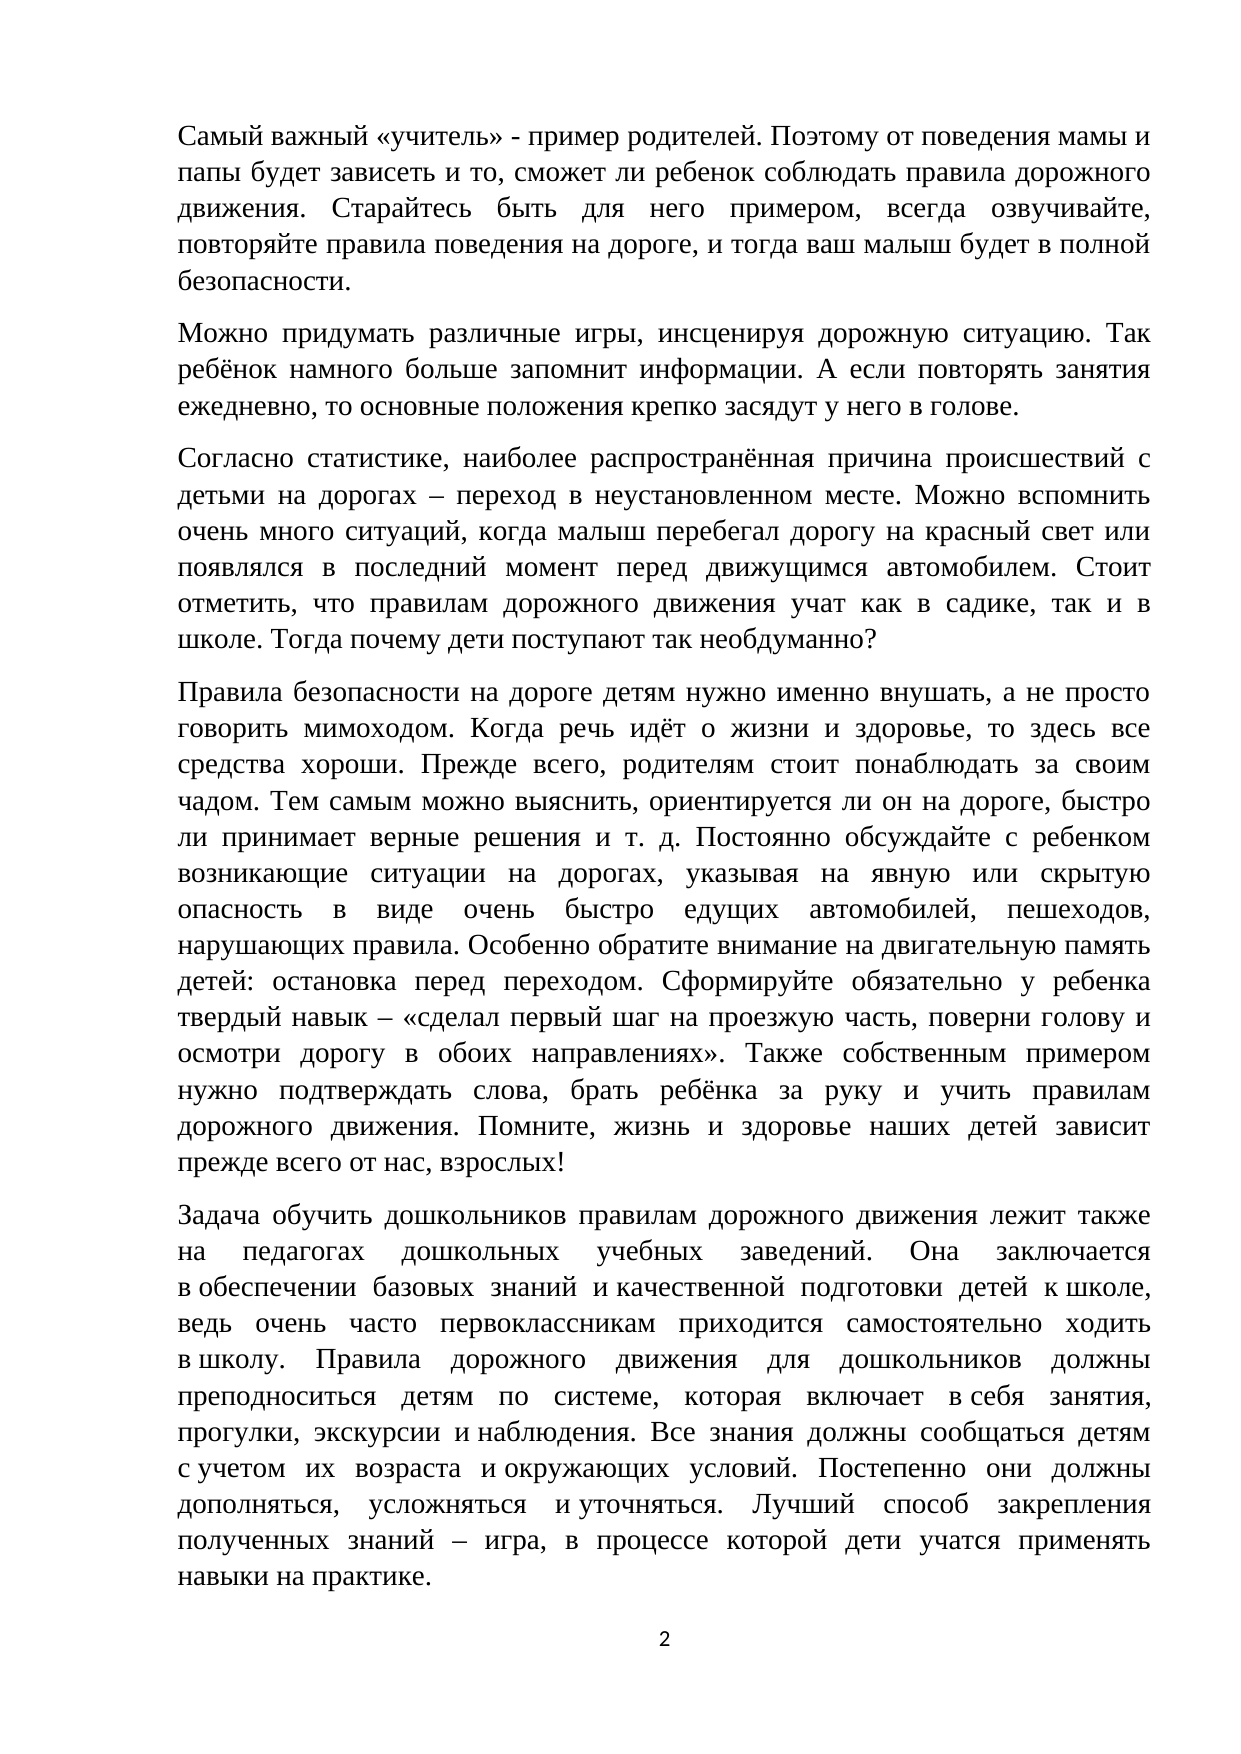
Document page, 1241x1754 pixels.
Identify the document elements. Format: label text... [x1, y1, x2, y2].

text Самый важный «учитель» - пример родителей. Поэтому от поведения мамы и папы будет зависеть и то, сможет ли ребенок соблюдать правила дорожного движения. Старайтесь быть для него примером, всегда озвучивайте, повторяйте правила поведения на дороге, и тогда ваш малыш будет в полной безопасности. [177, 260, 1152, 296]
text Задача обучить дошкольников правилам дорожного движения лежит также на педагогах дошкольных учебных заведений. Она заключается в обеспечении базовых знаний и качественной подготовки детей к школе, ведь очень часто первоклассникам приходится самостоятельно ходить в школу. Правила дорожного движения для дошкольников должны преподноситься детям по системе, которая включает в себя занятия, прогулки, экскурсии и наблюдения. Все знания должны сообщаться детям с учетом их возраста и окружающих условий. Постепенно они должны дополняться, усложняться и уточняться. Лучший способ закрепления полученных знаний – игра, в процессе которой дети учатся применять навыки на практике. [177, 1411, 1152, 1522]
text Можно придумать различные игры, инсценируя дорожную ситуацию. Так ребёнок намного больше запомнит информации. А если повторять занятия ежедневно, то основные положения крепко засядут у него в голове. [177, 385, 1152, 421]
text Согласно статистике, наиболее распространённая причина происшествий с детьми на дорогах – переход в неустановленном месте. Можно вспомнить очень много ситуаций, когда малыш перебегал дорогу на красный свет или появлялся в последний момент перед движущимся автомобилем. Стоит отметить, что правилам дорожного движения учат как в садике, так и в школе. Тогда почему дети поступают так необдуманно? [177, 619, 1152, 655]
